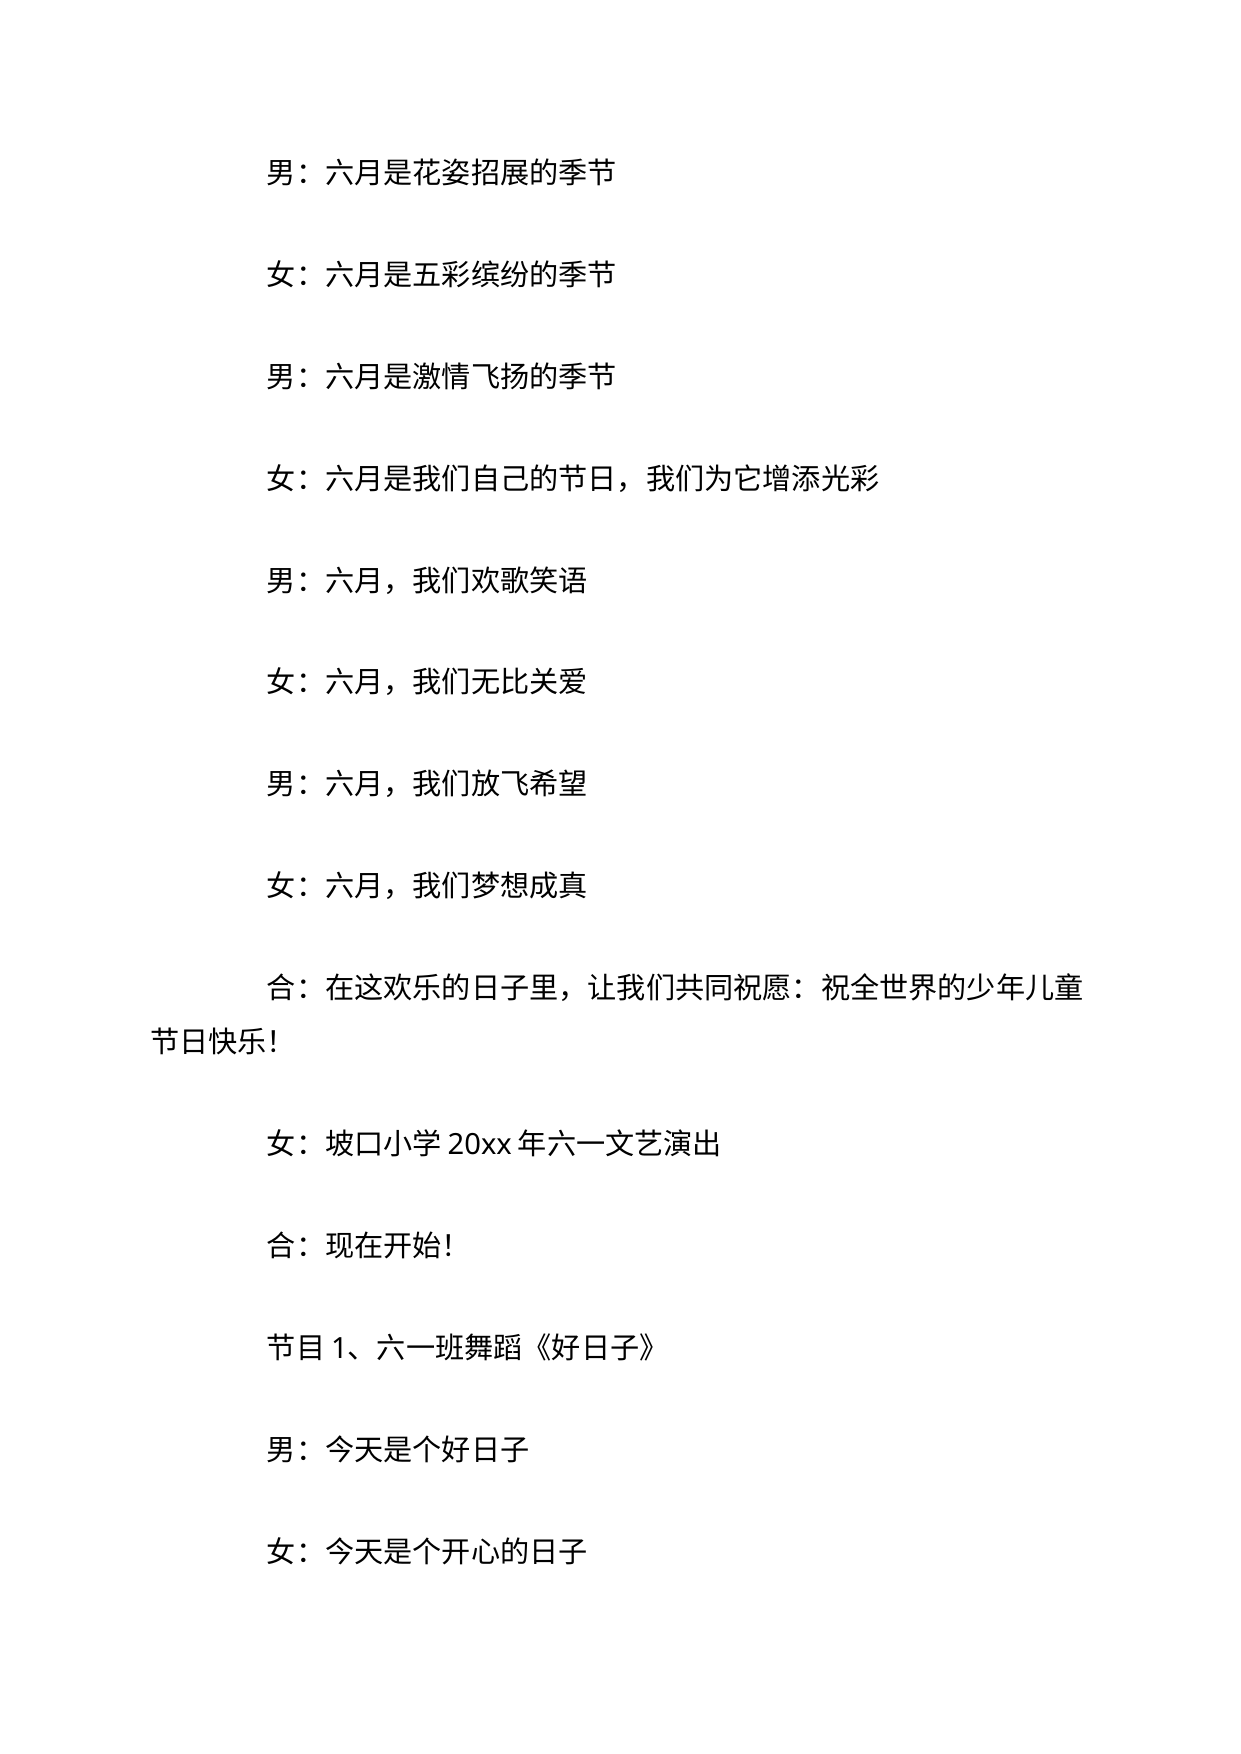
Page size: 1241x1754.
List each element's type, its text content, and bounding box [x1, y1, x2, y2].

text 合：现在开始！ [150, 1223, 1090, 1265]
text 节目1、六一班舞蹈《好日子》 [150, 1324, 1090, 1367]
text 女：坡口小学20xx年六一文艺演出 [150, 1121, 1090, 1163]
text 男：六月是花姿招展的季节 [150, 150, 1090, 192]
text 男：六月，我们欢歌笑语 [150, 557, 1090, 599]
text 女：六月，我们梦想成真 [150, 862, 1090, 905]
text 男：今天是个好日子 [150, 1427, 1090, 1469]
text 女：六月是五彩缤纷的季节 [150, 252, 1090, 294]
text 女：六月，我们无比关爱 [150, 659, 1090, 701]
text 女：今天是个开心的日子 [150, 1528, 1090, 1571]
text 男：六月是激情飞扬的季节 [150, 353, 1090, 396]
text 女：六月是我们自己的节日，我们为它增添光彩 [150, 455, 1090, 498]
text 合：在这欢乐的日子里，让我们共同祝愿：祝全世界的少年儿童节日快乐！ [150, 964, 1090, 1061]
text 男：六月，我们放飞希望 [150, 761, 1090, 803]
